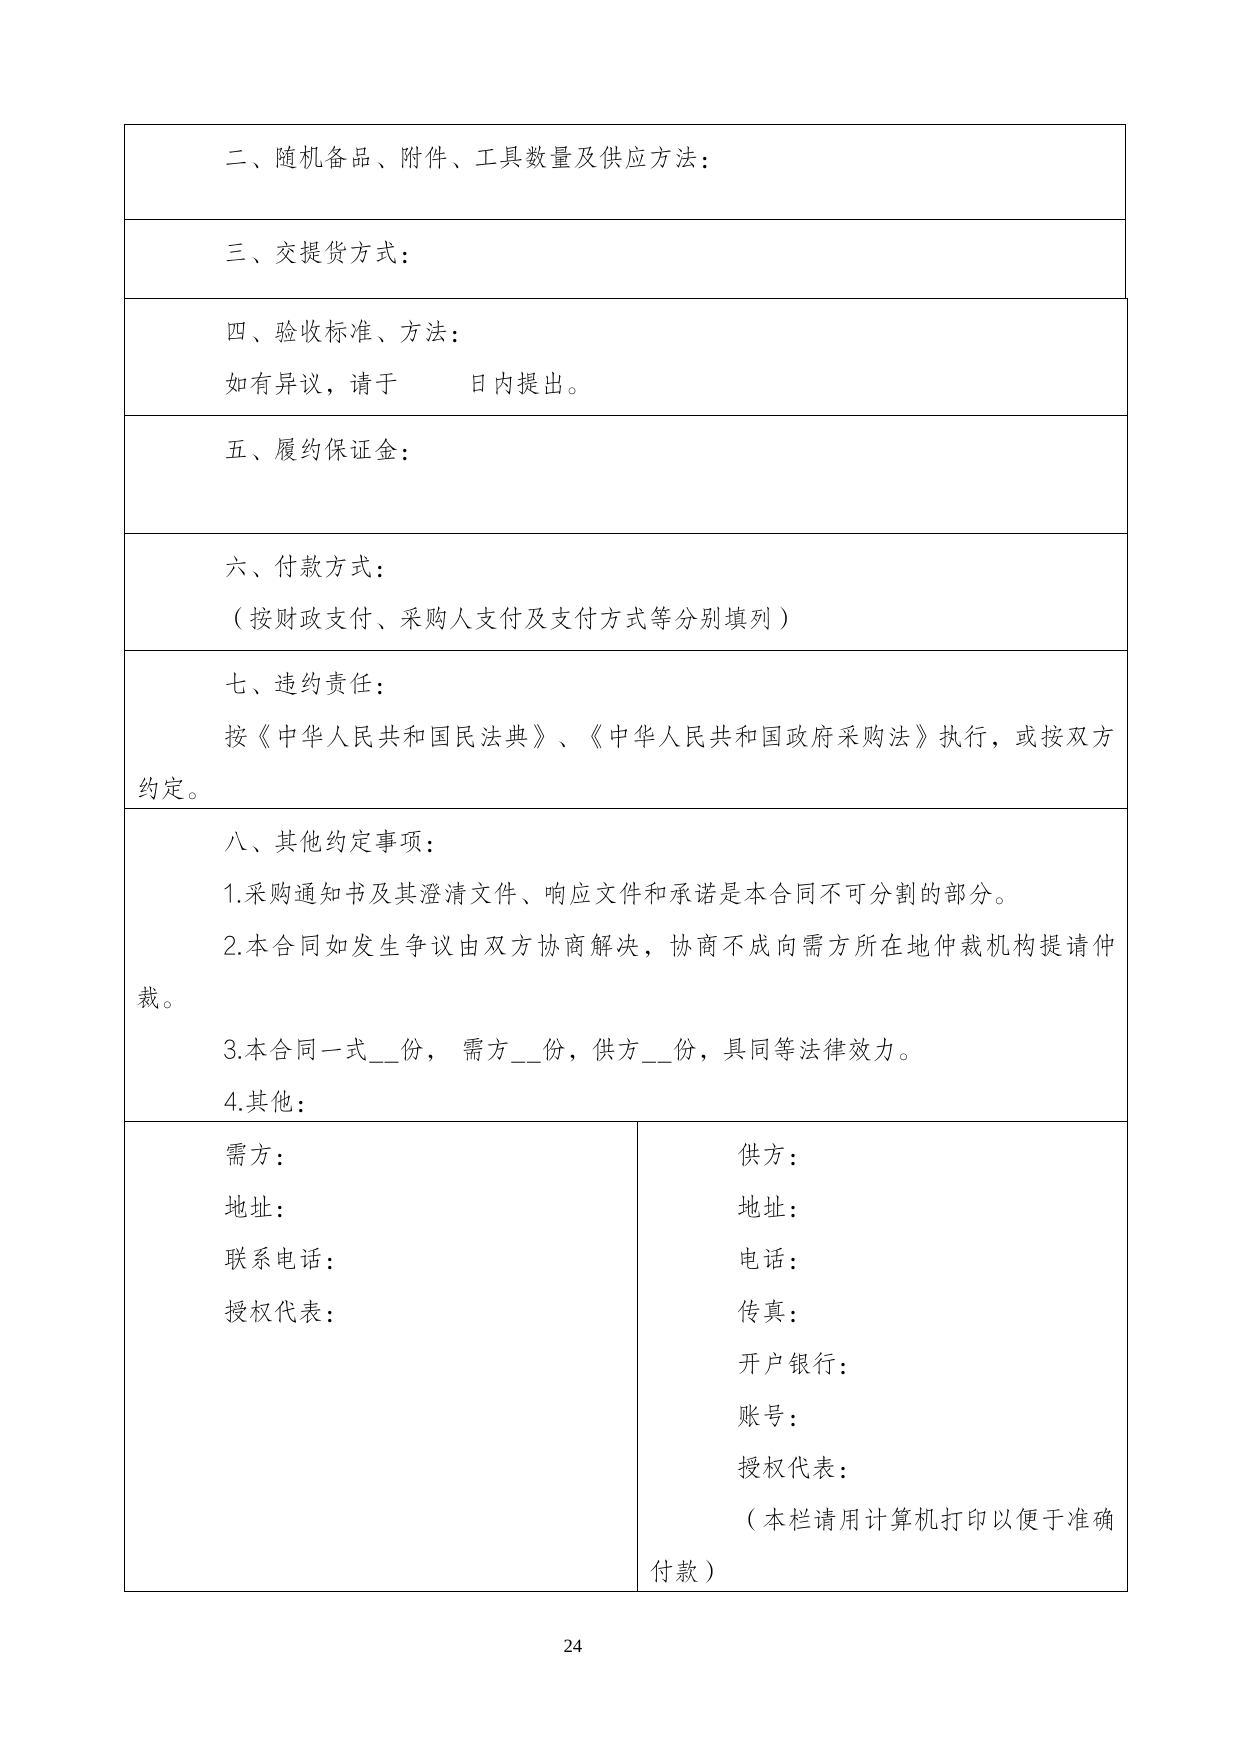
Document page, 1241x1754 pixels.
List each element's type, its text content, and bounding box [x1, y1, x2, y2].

table_cell 八、其他约定事项： 1.采购通知书及其澄清文件、响应文件和承诺是本合同不可分割的部分。 2.本合同如发生争议由双方协商解决，协商不成向需方所在地仲裁机构提请仲裁。 3.本合同一式__份， 需方__份，供方__份，具同等法律效力。 4.其他： [125, 809, 1127, 1121]
table_cell 四、验收标准、方法： 如有异议，请于 日内提出。 [125, 299, 1127, 415]
table_cell 五、履约保证金： [125, 416, 1127, 533]
table_cell 七、违约责任： 按《中华人民共和国民法典》、《中华人民共和国政府采购法》执行，或按双方约定。 [125, 651, 1127, 807]
table_cell 二、随机备品、附件、工具数量及供应方法： [125, 125, 1125, 219]
table_cell 供方： 地址： 电话： 传真： 开户银行： 账号： 授权代表： （本栏请用计算机打印以便于准确付款） [638, 1122, 1127, 1591]
table_cell 三、交提货方式： [125, 220, 1125, 297]
table_cell 六、付款方式： （按财政支付、采购人支付及支付方式等分别填列） [125, 534, 1127, 650]
table_cell 需方： 地址： 联系电话： 授权代表： [125, 1122, 637, 1591]
